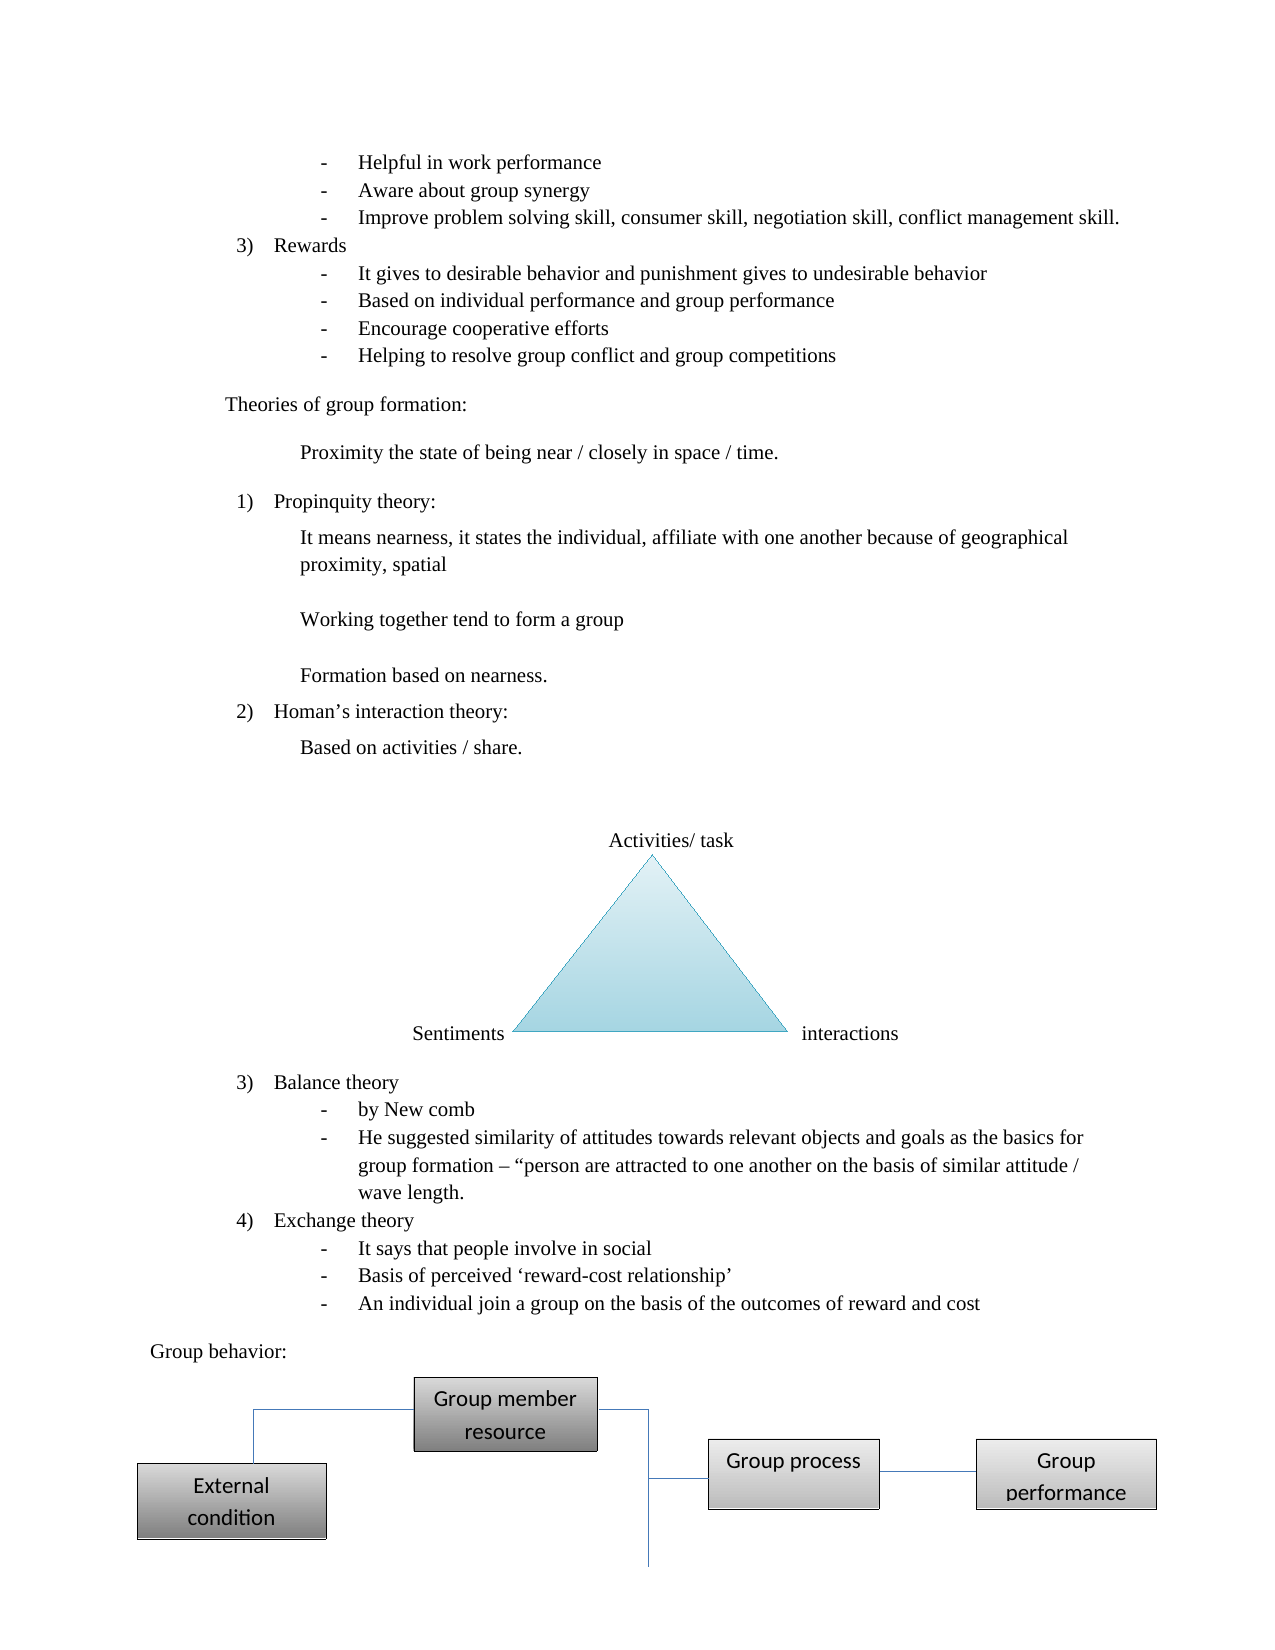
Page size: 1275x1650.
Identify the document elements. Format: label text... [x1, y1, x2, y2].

list Rewards [236, 233, 1125, 257]
list Homan’s interaction theory: [236, 699, 1125, 723]
text Group behavior: [150, 1339, 1125, 1363]
list Helping to resolve group conflict and group competitions [320, 343, 1125, 367]
list Based on individual performance and group performance [320, 288, 1125, 312]
list Formation based on nearness. [300, 663, 1125, 687]
list Balance theory [236, 1070, 1125, 1094]
text Proximity the state of being near / closely in space / time. [225, 440, 1125, 464]
list An individual join a group on the basis of the outcomes of reward and cost [320, 1291, 1125, 1315]
list Aware about group synergy [320, 178, 1125, 202]
list Encourage cooperative efforts [320, 316, 1125, 340]
text Theories of group formation: [225, 392, 1125, 416]
list It says that people involve in social [320, 1235, 1125, 1259]
text Activities/ task [150, 828, 1125, 852]
list Based on activities / share. [300, 735, 1125, 759]
list It means nearness, it states the individual, affiliate with one another because of geographical proximity, spatial [300, 524, 1125, 576]
list Propinquity theory: [236, 488, 1125, 513]
list by New comb [320, 1097, 1125, 1121]
list Exchange theory [236, 1208, 1125, 1232]
list It gives to desirable behavior and punishment gives to undesirable behavior [320, 260, 1125, 284]
list He suggested similarity of attitudes towards relevant objects and goals as the basics for group formation – “person are attracted to one another on the basis of similar attitude / wave length. [320, 1125, 1125, 1204]
list Helpful in work performance [320, 150, 1125, 174]
list Improve problem solving skill, consumer skill, negotiation skill, conflict management skill. [320, 205, 1125, 229]
text Sentiments interactions [150, 1021, 1125, 1045]
list Working together tend to form a group [300, 607, 1125, 631]
list Basis of perceived ‘reward-cost relationship’ [320, 1263, 1125, 1287]
